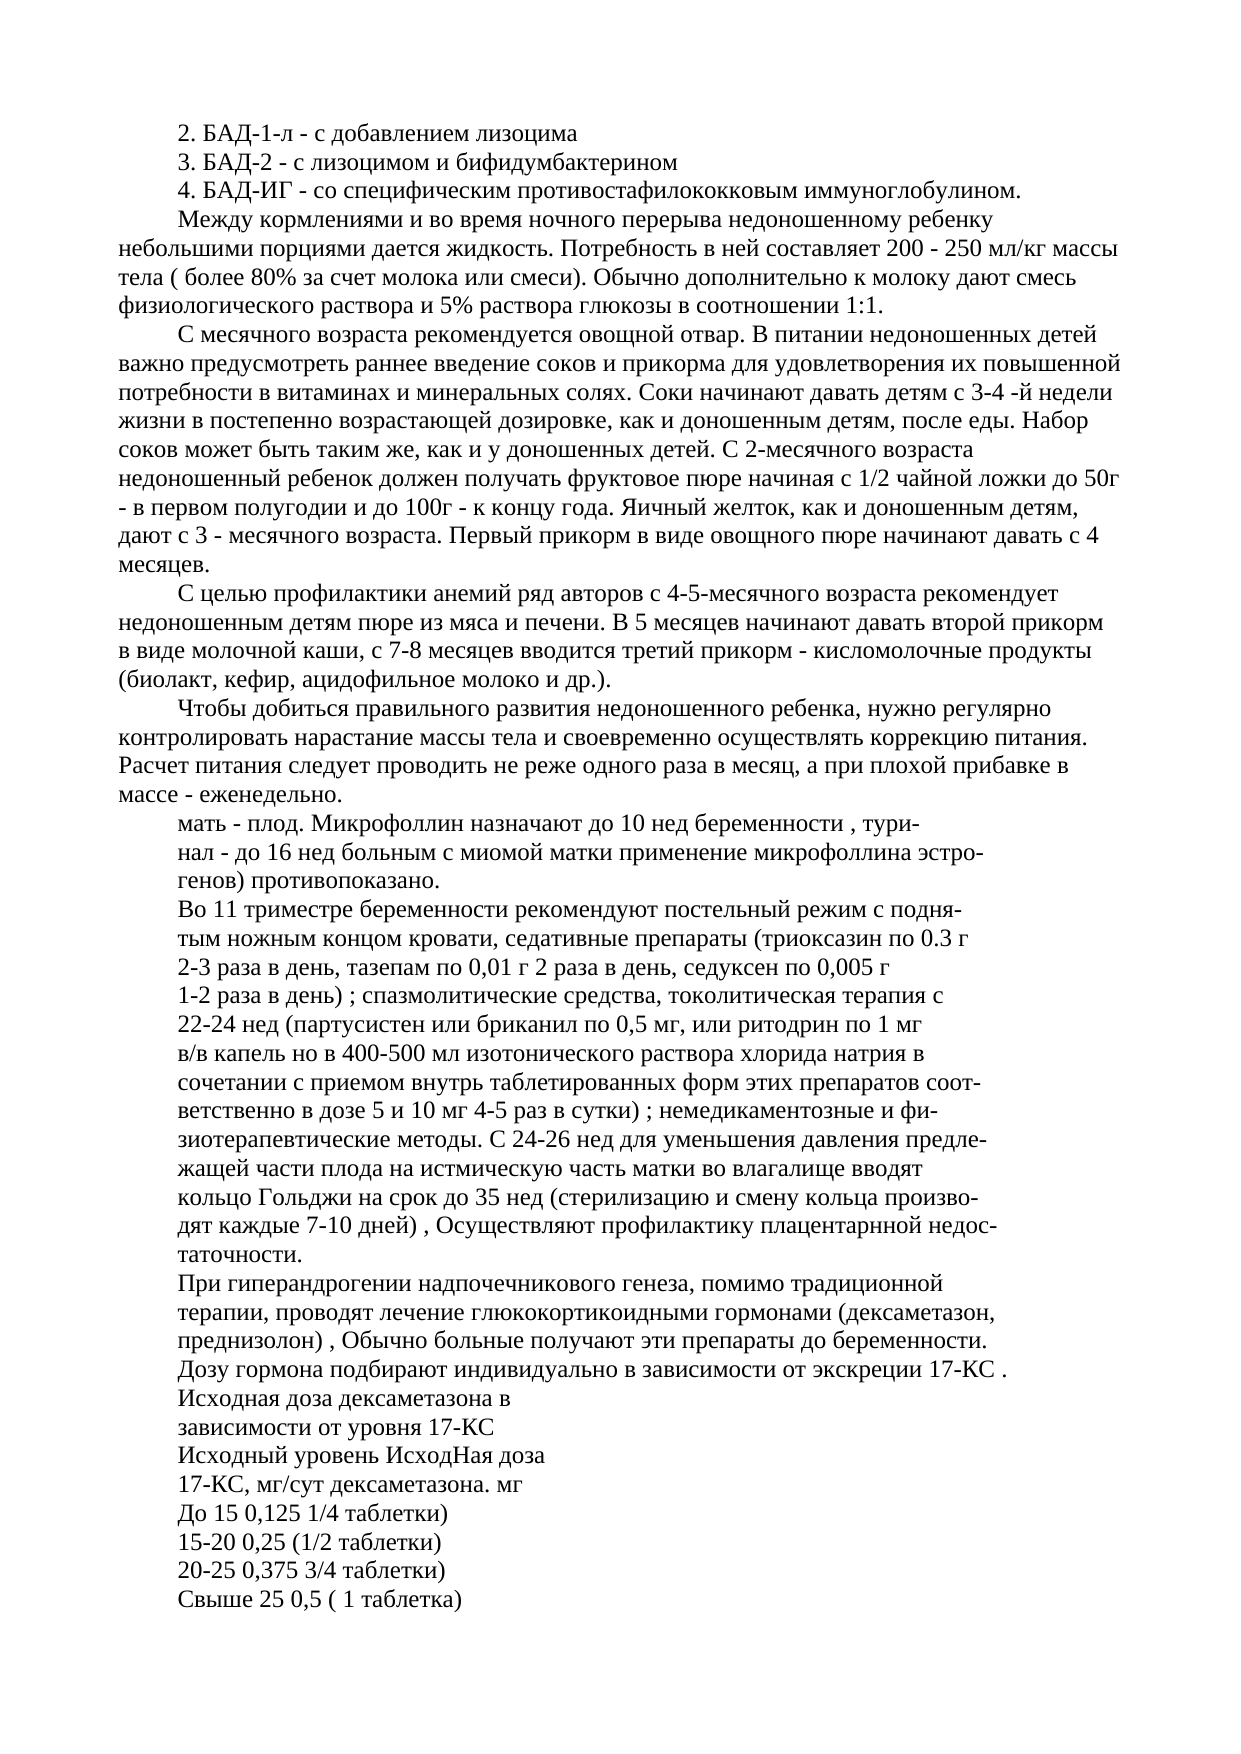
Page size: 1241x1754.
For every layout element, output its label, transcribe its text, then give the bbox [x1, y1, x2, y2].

text жащей части плода на истмическую часть матки во влагалище вводят [118, 1153, 1122, 1182]
text 15-20 0,25 (1/2 таблетки) [118, 1527, 1122, 1556]
text Чтобы добиться правильного развития недоношенного ребенка, нужно регулярно контролировать нарастание массы тела и своевременно осуществлять коррекцию питания. Расчет питания следует проводить не реже одного раза в месяц, а при плохой прибавке в массе - еженедельно. [118, 693, 1122, 808]
text 17-КС, мг/сут дексаметазона. мг [118, 1469, 1122, 1498]
text До 15 0,125 1/4 таблетки) [118, 1498, 1122, 1527]
text 20-25 0,375 3/4 таблетки) [118, 1556, 1122, 1584]
text ветственно в дозе 5 и 10 мг 4-5 раз в сутки) ; немедикаментозные и фи- [118, 1096, 1122, 1124]
text Дозу гормона подбирают индивидуально в зависимости от экскреции 17-КС . [118, 1354, 1122, 1383]
text 2-3 раза в день, тазепам по 0,01 г 2 раза в день, седуксен по 0,005 г [118, 952, 1122, 981]
text кольцо Гольджи на срок до 35 нед (стерилизацию и смену кольца произво- [118, 1182, 1122, 1211]
text в/в капель но в 400-500 мл изотонического раствора хлорида натрия в [118, 1038, 1122, 1067]
text сочетании с приемом внутрь таблетированных форм этих препаратов соот- [118, 1067, 1122, 1096]
text При гиперандрогении надпочечникового генеза, помимо традиционной [118, 1268, 1122, 1297]
text генов) противопоказано. [118, 866, 1122, 894]
text терапии, проводят лечение глюкокортикоидными гормонами (дексаметазон, [118, 1297, 1122, 1326]
text 22-24 нед (партусистен или бриканил по 0,5 мг, или ритодрин по 1 мг [118, 1009, 1122, 1038]
text 1-2 раза в день) ; спазмолитические средства, токолитическая терапия с [118, 981, 1122, 1009]
text преднизолон) , Обычно больные получают эти препараты до беременности. [118, 1326, 1122, 1354]
text 2. БАД-1-л - с добавлением лизоцима [118, 118, 1122, 147]
text Исходная доза дексаметазона в [118, 1383, 1122, 1412]
text Исходный уровень ИсходНая доза [118, 1441, 1122, 1469]
text 4. БАД-ИГ - со специфическим противостафилококковым иммуноглобулином. [118, 176, 1122, 204]
text зиотерапевтические методы. С 24-26 нед для уменьшения давления предле- [118, 1124, 1122, 1153]
text нал - до 16 нед больным с миомой матки применение микрофоллина эстро- [118, 837, 1122, 866]
text зависимости от уровня 17-КС [118, 1412, 1122, 1441]
text 3. БАД-2 - с лизоцимом и бифидумбактерином [118, 147, 1122, 176]
text тым ножным концом кровати, седативные препараты (триоксазин по 0.3 г [118, 923, 1122, 952]
text Между кормлениями и во время ночного перерыва недоношенному ребенку небольшими порциями дается жидкость. Потребность в ней составляет 200 - 250 мл/кг массы тела ( более 80% за счет молока или смеси). Обычно дополнительно к молоку дают смесь физиологического раствора и 5% раствора глюкозы в соотношении 1:1. [118, 204, 1122, 319]
text С месячного возраста рекомендуется овощной отвар. В питании недоношенных детей важно предусмотреть раннее введение соков и прикорма для удовлетворения их повышенной потребности в витаминах и минеральных солях. Соки начинают давать детям с 3-4 -й недели жизни в постепенно возрастающей дозировке, как и доношенным детям, после еды. Набор соков может быть таким же, как и у доношенных детей. С 2-месячного возраста недоношенный ребенок должен получать фруктовое пюре начиная с 1/2 чайной ложки до 50г - в первом полугодии и до 100г - к концу года. Яичный желток, как и доношенным детям, дают с 3 - месячного возраста. Первый прикорм в виде овощного пюре начинают давать с 4 месяцев. [118, 319, 1122, 578]
text Во 11 триместре беременности рекомендуют постельный режим с подня- [118, 894, 1122, 923]
text С целью профилактики анемий ряд авторов с 4-5-месячного возраста рекомендует недоношенным детям пюре из мяса и печени. В 5 месяцев начинают давать второй прикорм в виде молочной каши, с 7-8 месяцев вводится третий прикорм - кисломолочные продукты (биолакт, кефир, ацидофильное молоко и др.). [118, 578, 1122, 693]
text дят каждые 7-10 дней) , Осуществляют профилактику плацентарнной недос- [118, 1211, 1122, 1239]
text Свыше 25 0,5 ( 1 таблетка) [118, 1584, 1122, 1613]
text мать - плод. Микрофоллин назначают до 10 нед беременности , тури- [118, 808, 1122, 837]
text таточности. [118, 1239, 1122, 1268]
